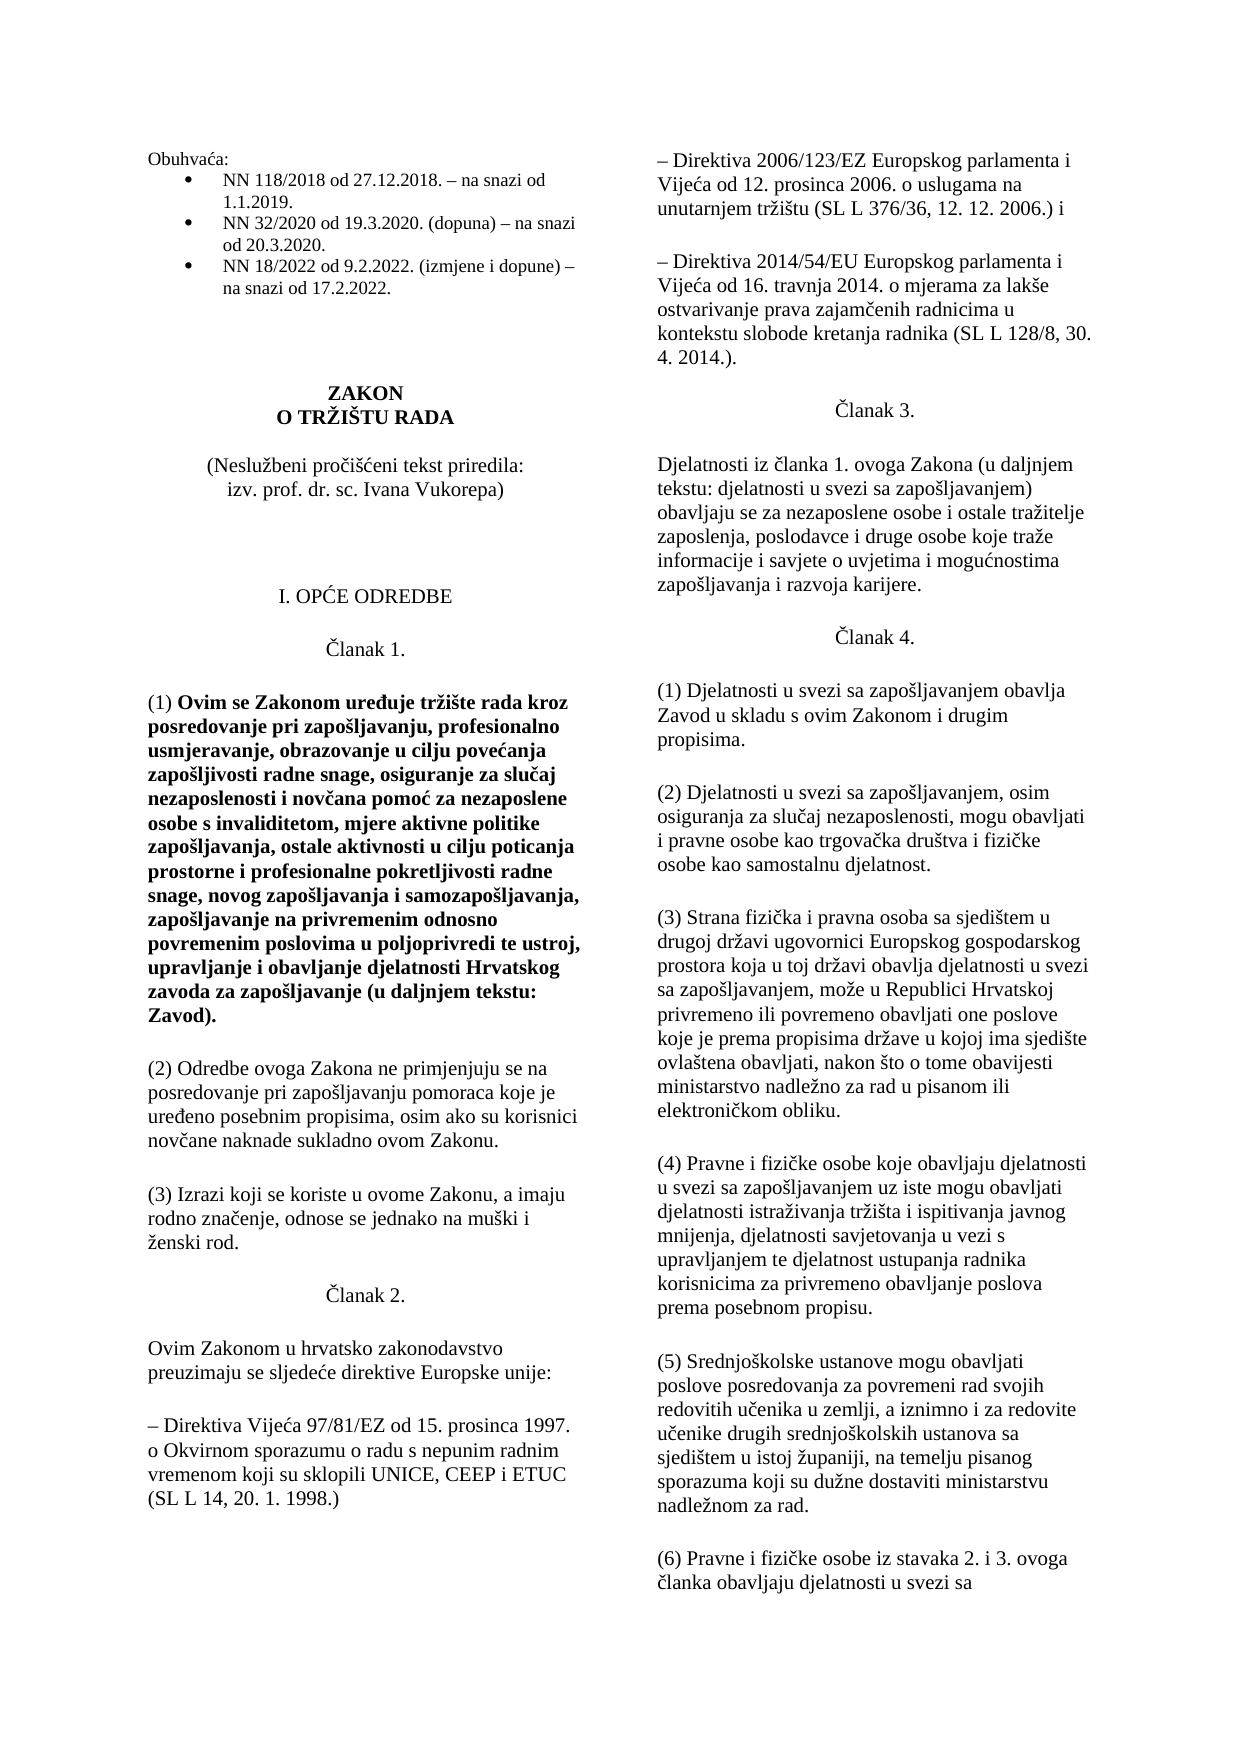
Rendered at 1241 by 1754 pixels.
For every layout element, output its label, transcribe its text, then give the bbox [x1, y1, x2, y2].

text I. OPĆE ODREDBE [148, 584, 583, 608]
list NN 32/2020 od 19.3.2020. (dopuna) – na snazi od 20.3.2020. [185, 212, 583, 255]
text Djelatnosti iz članka 1. ovoga Zakona (u daljnjem tekstu: djelatnosti u svezi sa zapošljavanjem) obavljaju se za nezaposlene osobe i ostale tražitelje zaposlenja, poslodavce i druge osobe koje traže informacije i savjete o uvjetima i mogućnostima zapošljavanja i razvoja karijere. [657, 452, 1093, 596]
text (2) Djelatnosti u svezi sa zapošljavanjem, osim osiguranja za slučaj nezaposlenosti, mogu obavljati i pravne osobe kao trgovačka društva i fizičke osobe kao samostalnu djelatnost. [657, 780, 1093, 876]
text (1) Djelatnosti u svezi sa zapošljavanjem obavlja Zavod u skladu s ovim Zakonom i drugim propisima. [657, 678, 1093, 751]
text – Direktiva 2014/54/EU Europskog parlamenta i Vijeća od 16. travnja 2014. o mjerama za lakše ostvarivanje prava zajamčenih radnicima u kontekstu slobode kretanja radnika (SL L 128/8, 30. 4. 2014.). [657, 249, 1093, 369]
list NN 118/2018 od 27.12.2018. – na snazi od 1.1.2019. [185, 169, 583, 212]
text Članak 3. [657, 398, 1093, 422]
text Obuhvaća: [148, 148, 583, 169]
text (4) Pravne i fizičke osobe koje obavljaju djelatnosti u svezi sa zapošljavanjem uz iste mogu obavljati djelatnosti istraživanja tržišta i ispitivanja javnog mnijenja, djelatnosti savjetovanja u vezi s upravljanjem te djelatnost ustupanja radnika korisnicima za privremeno obavljanje poslova prema posebnom propisu. [657, 1151, 1093, 1319]
text (3) Strana fizička i pravna osoba sa sjedištem u drugoj državi ugovornici Europskog gospodarskog prostora koja u toj državi obavlja djelatnosti u svezi sa zapošljavanjem, može u Republici Hrvatskoj privremeno ili povremeno obavljati one poslove koje je prema propisima države u kojoj ima sjedište ovlaštena obavljati, nakon što o tome obavijesti ministarstvo nadležno za rad u pisanom ili elektroničkom obliku. [657, 905, 1093, 1122]
text O TRŽIŠTU RADA [148, 405, 583, 429]
text – Direktiva Vijeća 97/81/EZ od 15. prosinca 1997. o Okvirnom sporazumu o radu s nepunim radnim vremenom koji su sklopili UNICE, CEEP i ETUC (SL L 14, 20. 1. 1998.) [148, 1413, 583, 1510]
text ZAKON [148, 381, 583, 405]
text (5) Srednjoškolske ustanove mogu obavljati poslove posredovanja za povremeni rad svojih redovitih učenika u zemlji, a iznimno i za redovite učenike drugih srednjoškolskih ustanova sa sjedištem u istoj županiji, na temelju pisanog sporazuma koji su dužne dostaviti ministarstvu nadležnom za rad. [657, 1348, 1093, 1517]
text izv. prof. dr. sc. Ivana Vukorepa) [148, 477, 583, 501]
text Članak 4. [657, 625, 1093, 649]
list NN 18/2022 od 9.2.2022. (izmjene i dopune) – na snazi od 17.2.2022. [185, 255, 583, 298]
text (Neslužbeni pročišćeni tekst priredila: [148, 453, 583, 477]
text (1) Ovim se Zakonom uređuje tržište rada kroz posredovanje pri zapošljavanju, profesionalno usmjeravanje, obrazovanje u cilju povećanja zapošljivosti radne snage, osiguranje za slučaj nezaposlenosti i novčana pomoć za nezaposlene osobe s invaliditetom, mjere aktivne politike zapošljavanja, ostale aktivnosti u cilju poticanja prostorne i profesionalne pokretljivosti radne snage, novog zapošljavanja i samozapošljavanja, zapošljavanje na privremenim odnosno povremenim poslovima u poljoprivredi te ustroj, upravljanje i obavljanje djelatnosti Hrvatskog zavoda za zapošljavanje (u daljnjem tekstu: Zavod). [148, 690, 583, 1027]
text Članak 1. [148, 637, 583, 661]
text – Direktiva 2006/123/EZ Europskog parlamenta i Vijeća od 12. prosinca 2006. o uslugama na unutarnjem tržištu (SL L 376/36, 12. 12. 2006.) i [657, 148, 1093, 220]
text (3) Izrazi koji se koriste u ovome Zakonu, a imaju rodno značenje, odnose se jednako na muški i ženski rod. [148, 1182, 583, 1254]
text Članak 2. [148, 1283, 583, 1307]
text (2) Odredbe ovoga Zakona ne primjenjuju se na posredovanje pri zapošljavanju pomoraca koje je uređeno posebnim propisima, osim ako su korisnici novčane naknade sukladno ovom Zakonu. [148, 1056, 583, 1152]
text Ovim Zakonom u hrvatsko zakonodavstvo preuzimaju se sljedeće direktive Europske unije: [148, 1336, 583, 1384]
